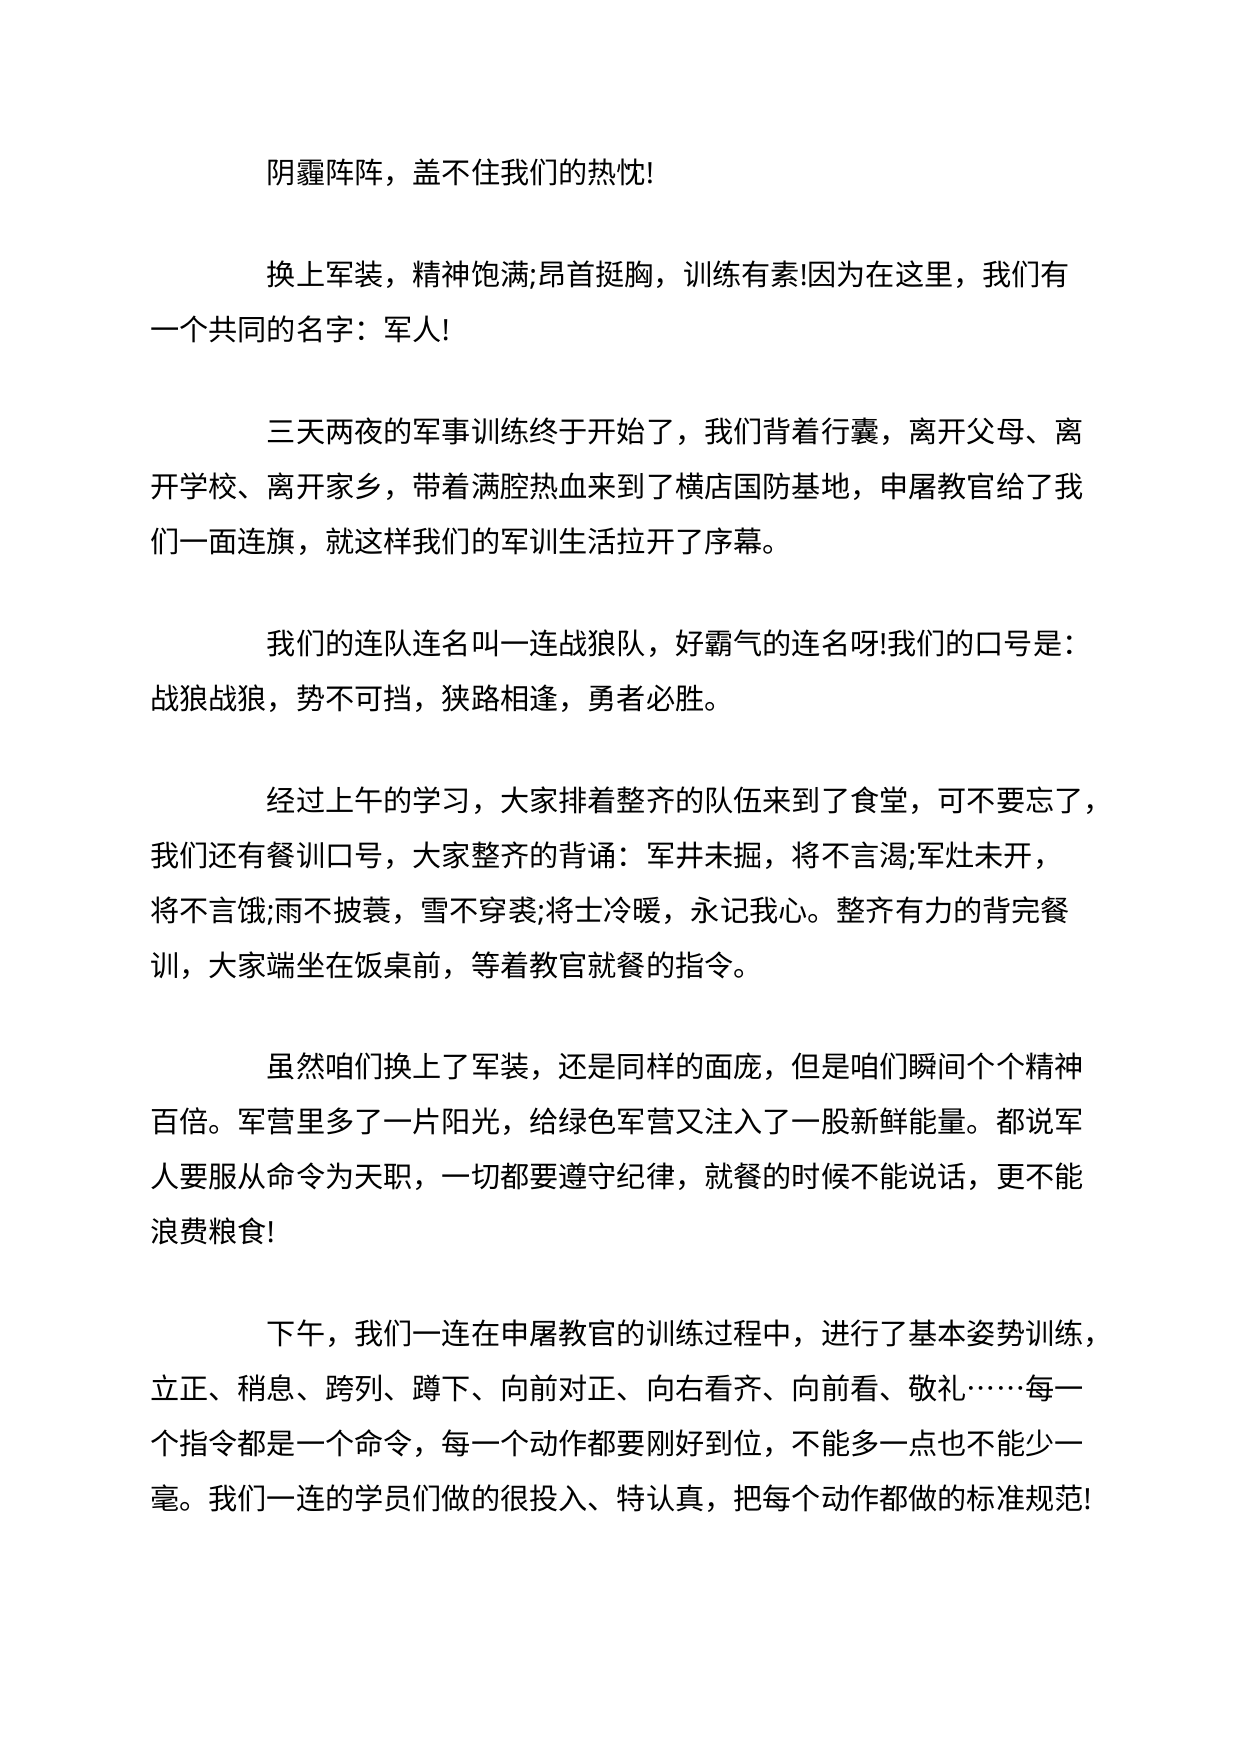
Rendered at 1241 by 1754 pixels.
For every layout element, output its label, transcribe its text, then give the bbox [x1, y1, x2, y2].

text 经过上午的学习，大家排着整齐的队伍来到了食堂，可不要忘了，我们还有餐训口号，大家整齐的背诵：军井未掘，将不言渴;军灶未开，将不言饿;雨不披蓑，雪不穿裘;将士冷暖，永记我心。整齐有力的背完餐训，大家端坐在饭桌前，等着教官就餐的指令。 [150, 777, 1090, 984]
text 我们的连队连名叫一连战狼队，好霸气的连名呀!我们的口号是：战狼战狼，势不可挡，狭路相逢，勇者必胜。 [150, 621, 1090, 718]
text 虽然咱们换上了军装，还是同样的面庞，但是咱们瞬间个个精神百倍。军营里多了一片阳光，给绿色军营又注入了一股新鲜能量。都说军人要服从命令为天职，一切都要遵守纪律，就餐的时候不能说话，更不能浪费粮食! [150, 1044, 1090, 1251]
text 阴霾阵阵，盖不住我们的热忱! [150, 150, 1090, 192]
text 三天两夜的军事训练终于开始了，我们背着行囊，离开父母、离开学校、离开家乡，带着满腔热血来到了横店国防基地，申屠教官给了我们一面连旗，就这样我们的军训生活拉开了序幕。 [150, 409, 1090, 561]
text 下午，我们一连在申屠教官的训练过程中，进行了基本姿势训练，立正、稍息、跨列、蹲下、向前对正、向右看齐、向前看、敬礼……每一个指令都是一个命令，每一个动作都要刚好到位，不能多一点也不能少一毫。我们一连的学员们做的很投入、特认真，把每个动作都做的标准规范! [150, 1311, 1090, 1518]
text 换上军装，精神饱满;昂首挺胸，训练有素!因为在这里，我们有一个共同的名字：军人! [150, 252, 1090, 349]
